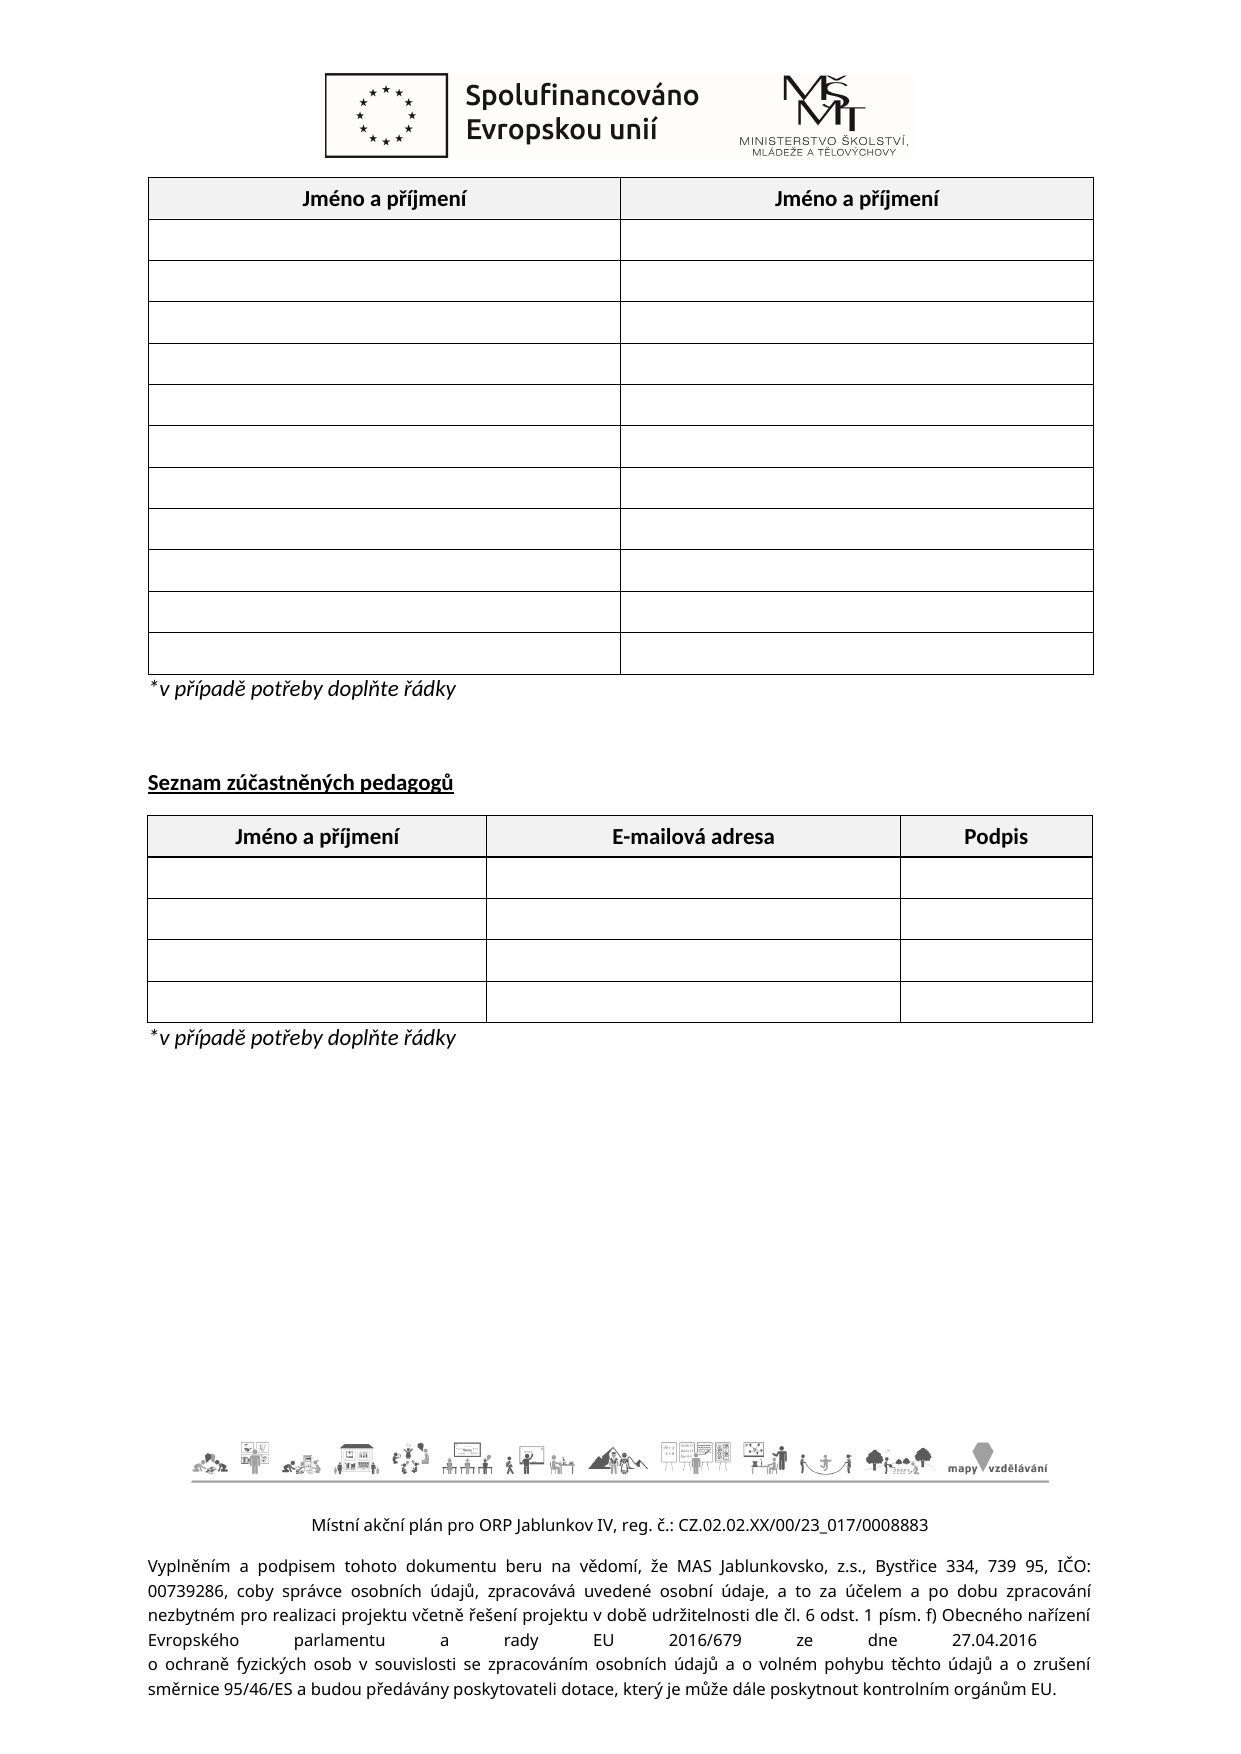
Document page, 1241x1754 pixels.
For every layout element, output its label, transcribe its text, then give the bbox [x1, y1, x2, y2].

table_header Jméno a příjmení [621, 178, 1093, 218]
table_cell [621, 550, 1093, 591]
table_cell [621, 261, 1093, 301]
table_cell [487, 899, 900, 939]
table_cell [149, 468, 620, 508]
table_cell [901, 858, 1092, 898]
table_cell [148, 858, 486, 898]
table_header E-mailová adresa [487, 816, 900, 856]
table_cell [621, 385, 1093, 425]
table_cell [149, 385, 620, 425]
text *v případě potřeby doplňte řádky [148, 675, 1093, 702]
text *v případě potřeby doplňte řádky [148, 1023, 1093, 1051]
table_cell [149, 302, 620, 343]
table_cell [487, 940, 900, 981]
picture [325, 73, 916, 158]
table_cell [149, 633, 620, 673]
table_cell [621, 592, 1093, 632]
table_cell [148, 982, 486, 1022]
table_cell [621, 220, 1093, 260]
table_header Jméno a příjmení [148, 816, 486, 856]
table_cell [901, 940, 1092, 981]
table_cell [149, 261, 620, 301]
table_cell [149, 592, 620, 632]
table_cell [149, 426, 620, 467]
table_cell [148, 940, 486, 981]
table_cell [149, 550, 620, 591]
table_cell [621, 302, 1093, 343]
table_cell [149, 509, 620, 549]
table_cell [621, 468, 1093, 508]
table_cell [149, 220, 620, 260]
table_cell [621, 344, 1093, 384]
table_cell [148, 899, 486, 939]
table_cell [901, 982, 1092, 1022]
table_cell [149, 344, 620, 384]
table_cell [621, 426, 1093, 467]
table_cell [487, 982, 900, 1022]
table_cell [621, 509, 1093, 549]
table_cell [487, 858, 900, 898]
text Seznam zúčastněných pedagogů [148, 768, 1093, 796]
table_header Jméno a příjmení [149, 178, 620, 218]
table_cell [621, 633, 1093, 673]
table_header Podpis [901, 816, 1092, 856]
table_cell [901, 899, 1092, 939]
picture [147, 1412, 1093, 1512]
